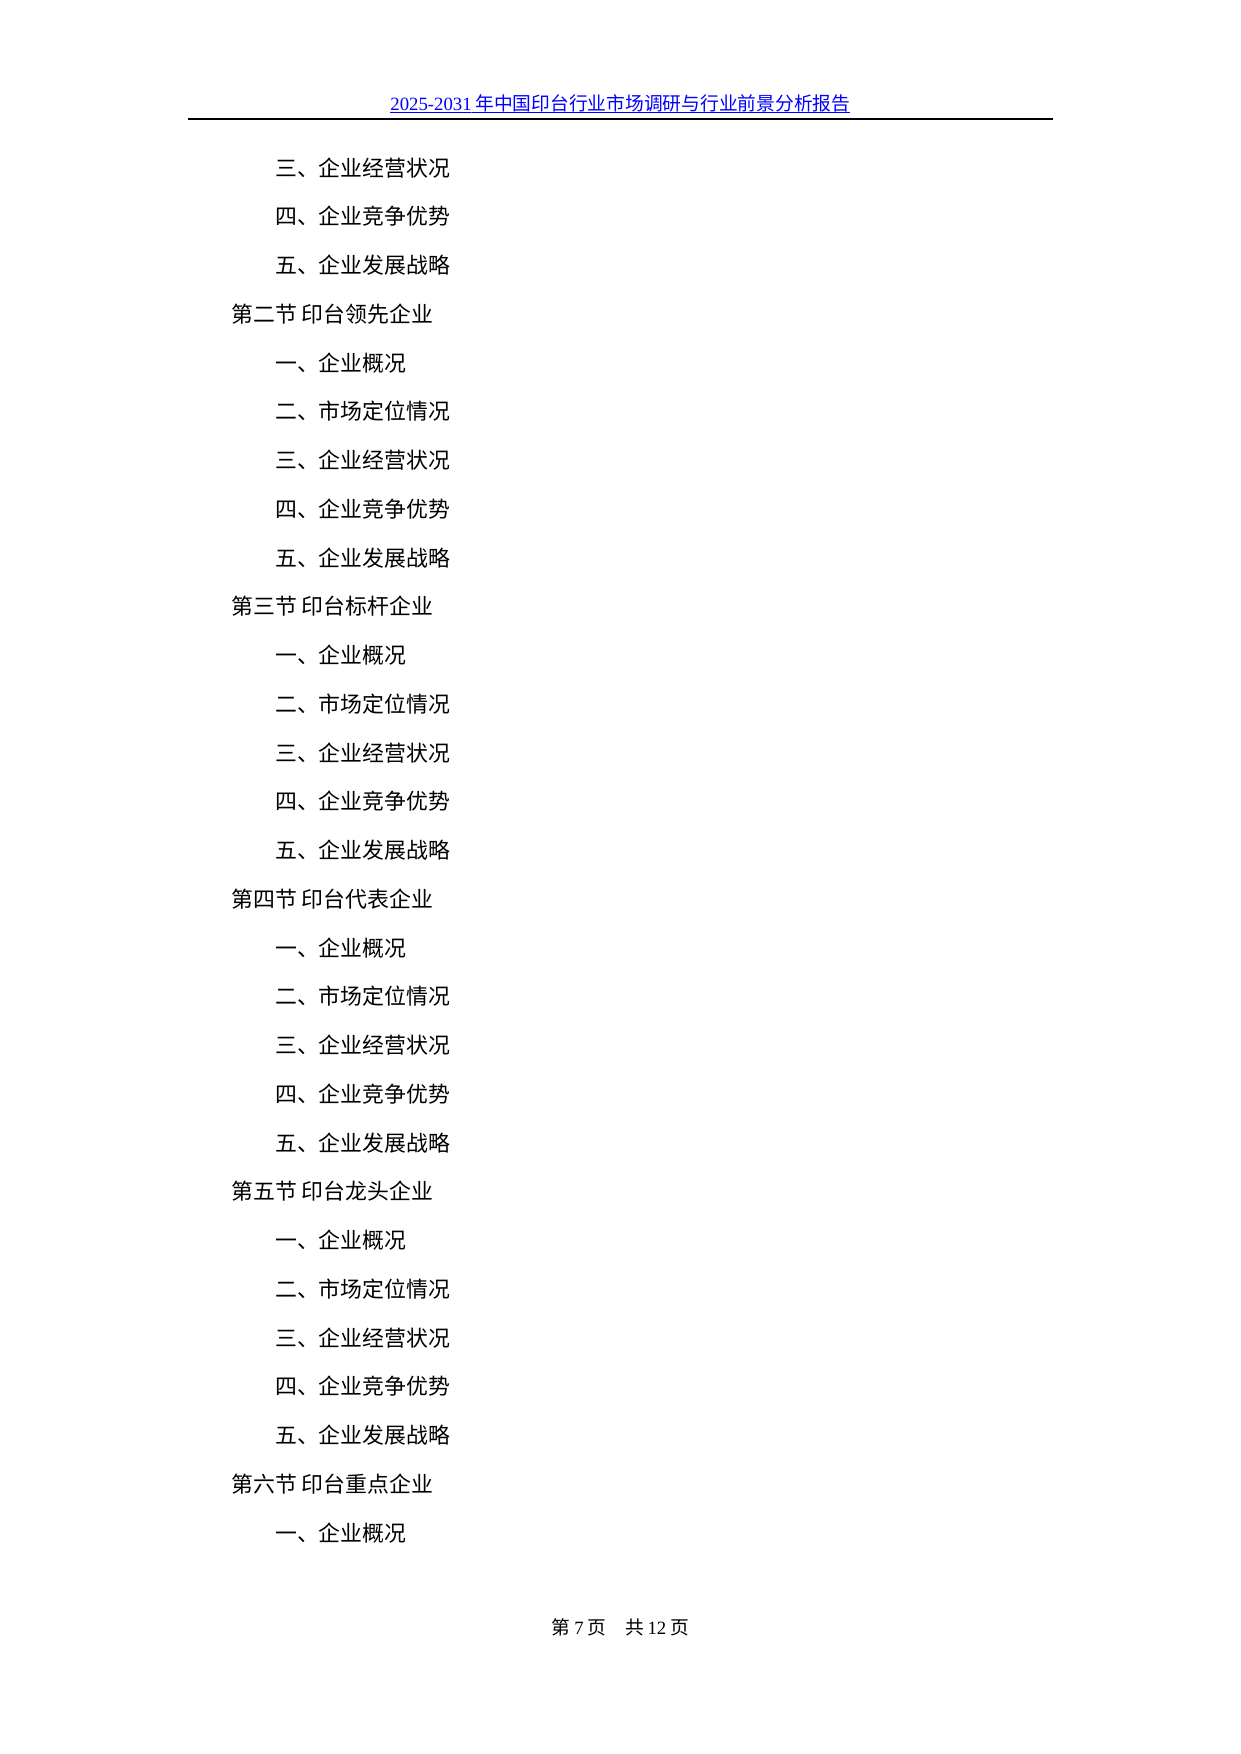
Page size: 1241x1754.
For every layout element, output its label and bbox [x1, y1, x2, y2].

text [187, 150, 1053, 1548]
